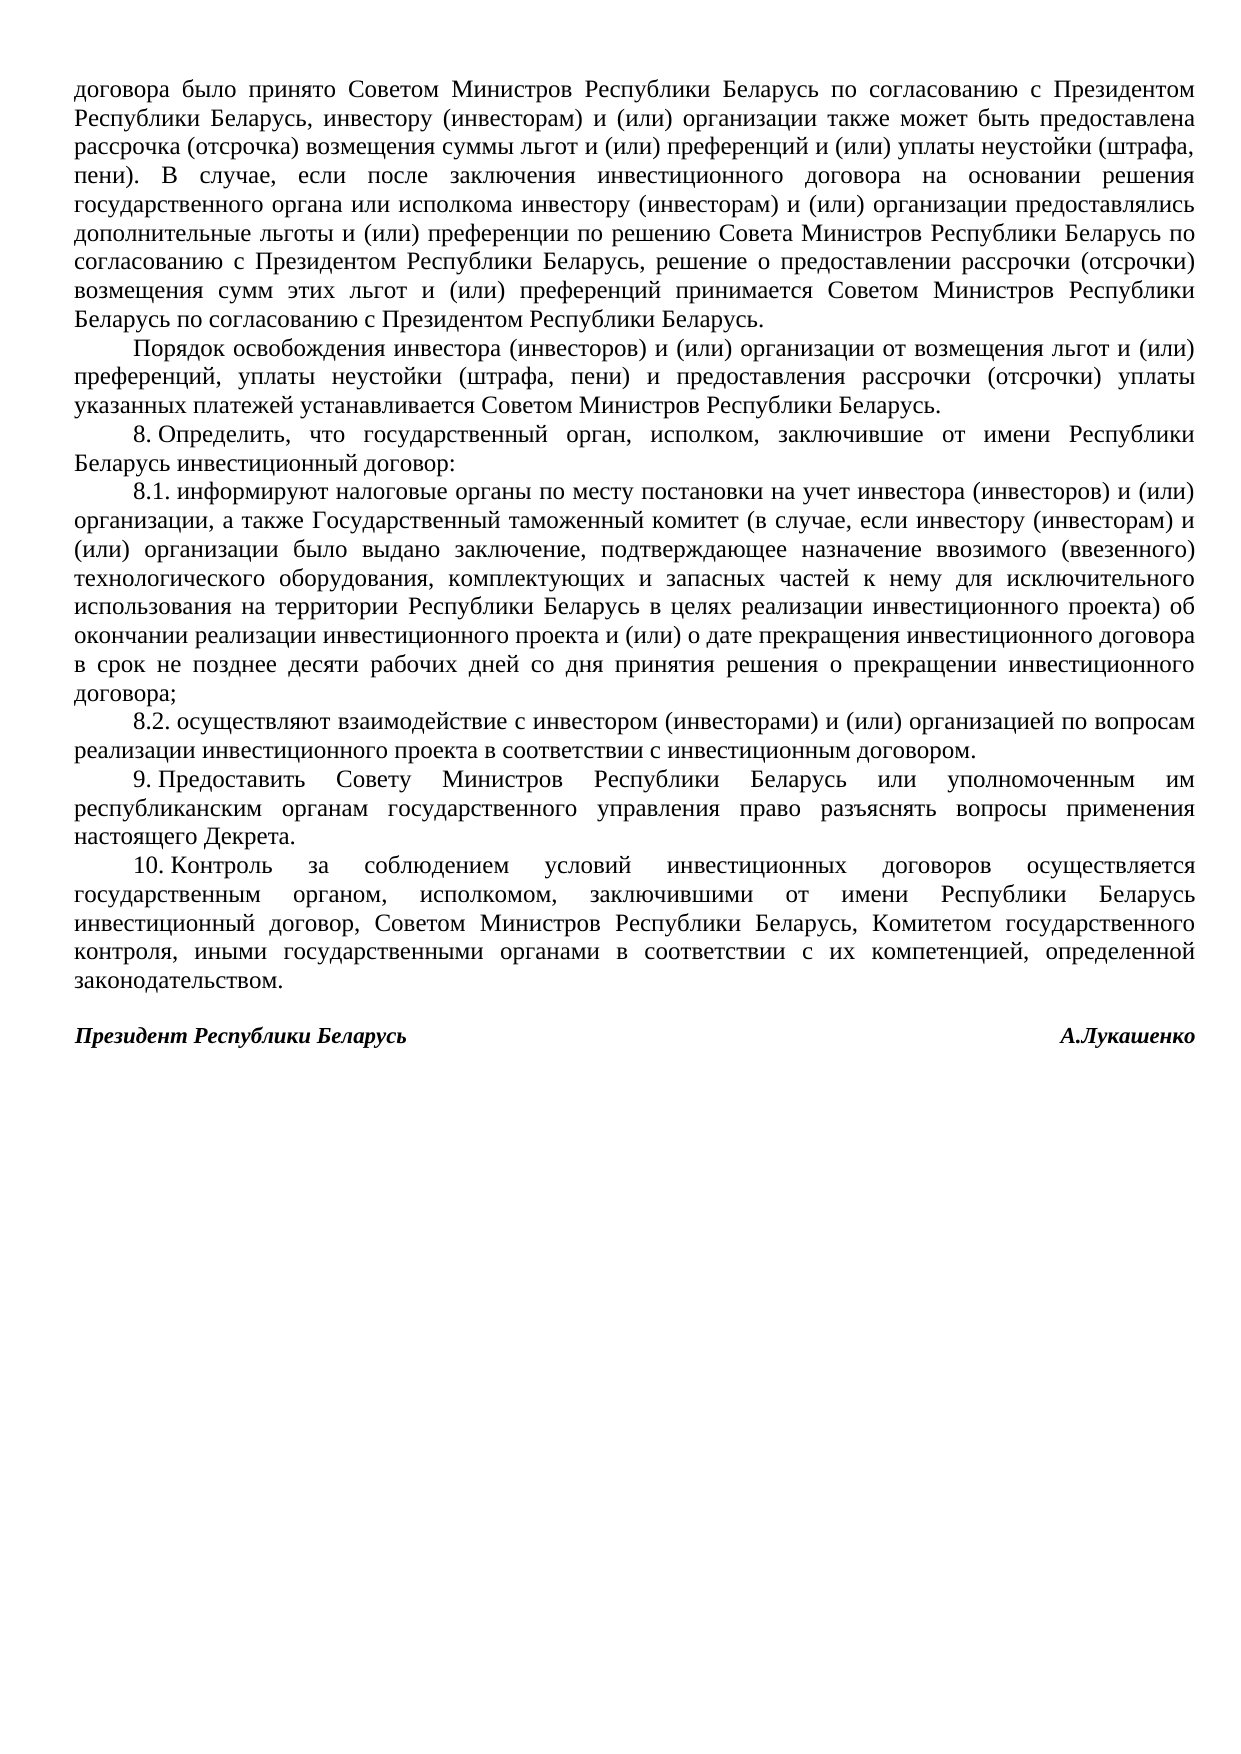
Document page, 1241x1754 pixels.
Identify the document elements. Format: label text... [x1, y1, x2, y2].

table_header Президент Республики Беларусь [74, 1023, 635, 1049]
text Порядок освобождения инвестора (инвесторов) и (или) организации от возмещения льгот и (или) преференций, уплаты неустойки (штрафа, пени) и предоставления рассрочки (отсрочки) уплаты указанных платежей устанавливается Советом Министров Республики Беларусь. [74, 333, 1196, 419]
text 9. Предоставить Совету Министров Республики Беларусь или уполномоченным им республиканским органам государственного управления право разъяснять вопросы применения настоящего Декрета. [74, 764, 1196, 850]
table_header А.Лукашенко [635, 1023, 1196, 1049]
text 8.2. осуществляют взаимодействие с инвестором (инвесторами) и (или) организацией по вопросам реализации инвестиционного проекта в соответствии с инвестиционным договором. [74, 706, 1196, 764]
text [74, 74, 1196, 333]
text 8.1. информируют налоговые органы по месту постановки на учет инвестора (инвесторов) и (или) организации, а также Государственный таможенный комитет (в случае, если инвестору (инвесторам) и (или) организации было выдано заключение, подтверждающее назначение ввозимого (ввезенного) технологического оборудования, комплектующих и запасных частей к нему для исключительного использования на территории Республики Беларусь в целях реализации инвестиционного проекта) об окончании реализации инвестиционного проекта и (или) о дате прекращения инвестиционного договора в срок не позднее десяти рабочих дней со дня принятия решения о прекращении инвестиционного договора; [74, 476, 1196, 706]
text 8. Определить, что государственный орган, исполком, заключившие от имени Республики Беларусь инвестиционный договор: [74, 419, 1196, 476]
text 10. Контроль за соблюдением условий инвестиционных договоров осуществляется государственным органом, исполкомом, заключившими от имени Республики Беларусь инвестиционный договор, Советом Министров Республики Беларусь, Комитетом государственного контроля, иными государственными органами в соответствии с их компетенцией, определенной законодательством. [74, 850, 1196, 994]
